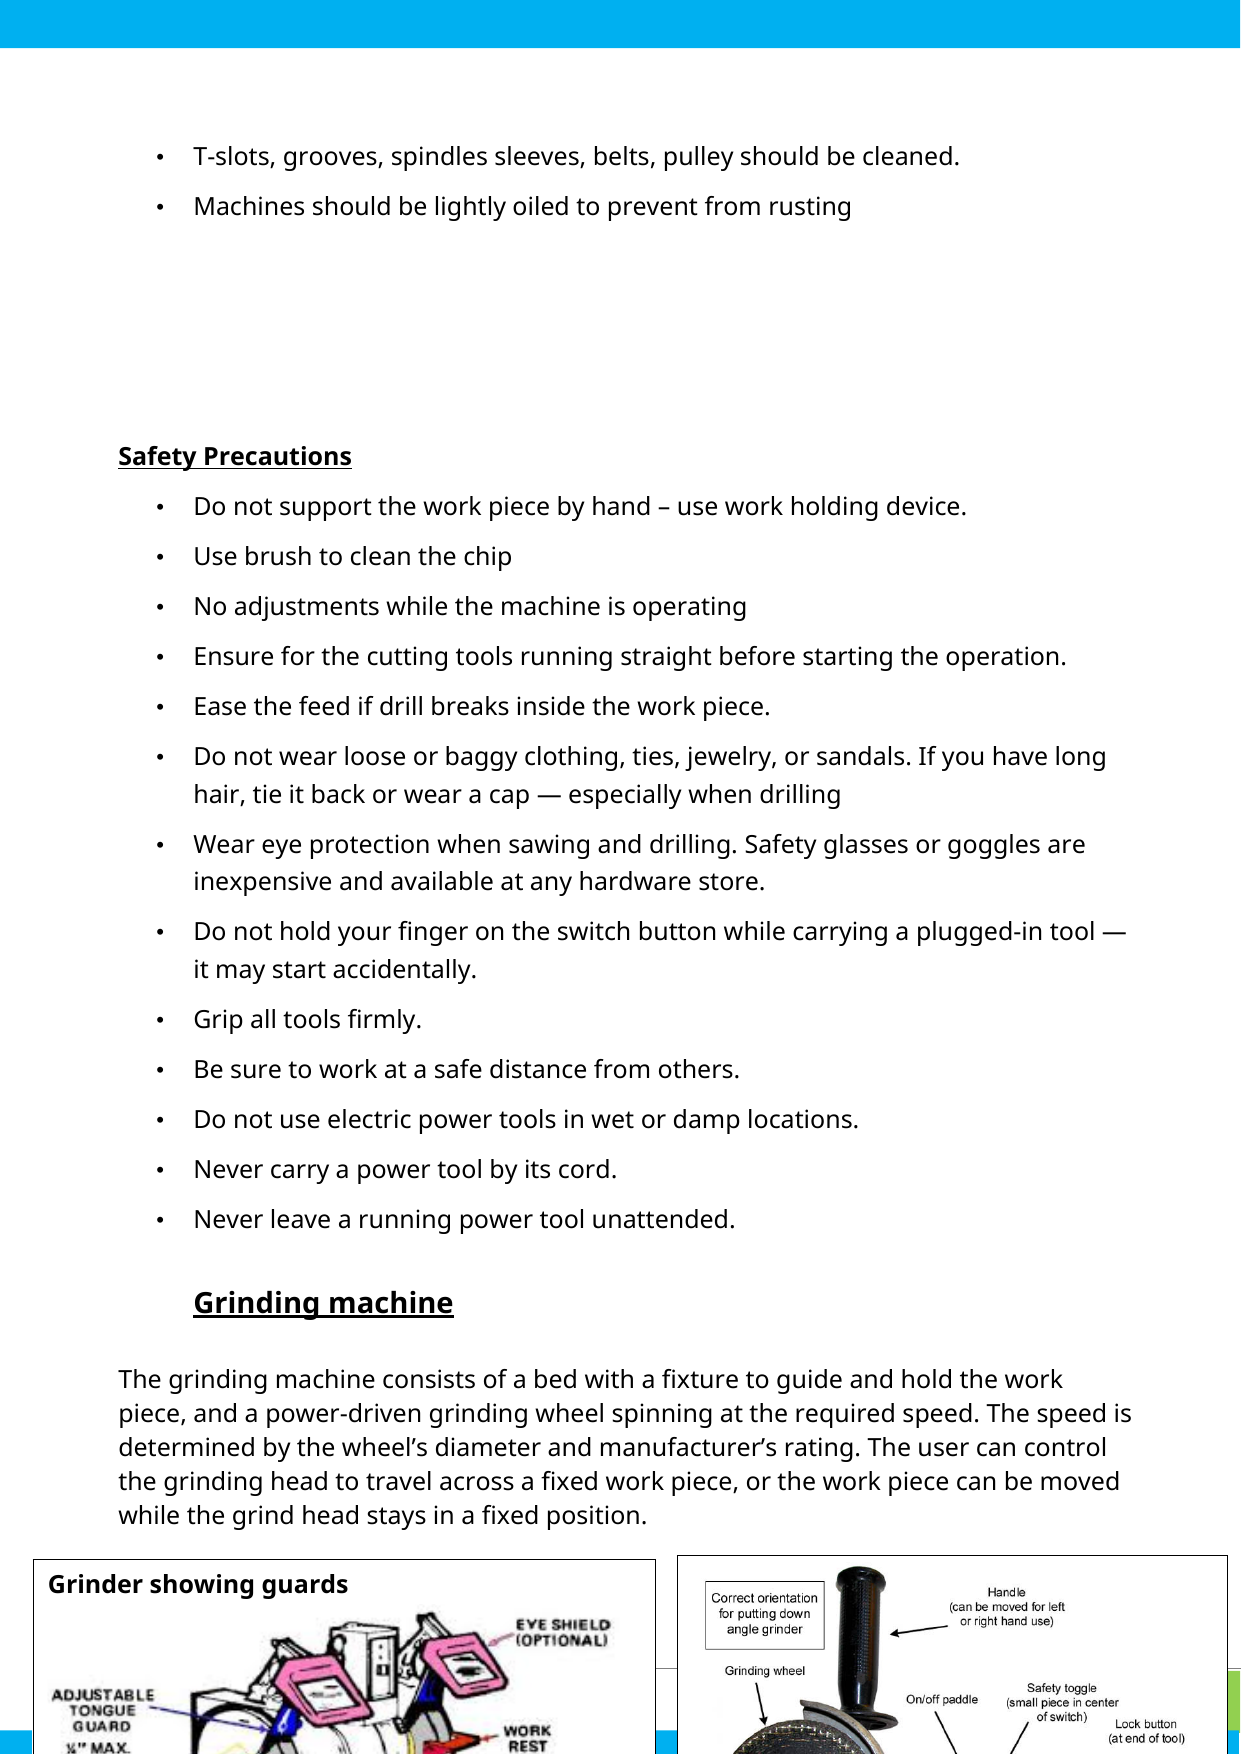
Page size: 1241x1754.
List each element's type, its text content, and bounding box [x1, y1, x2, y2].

picture [47, 1604, 620, 1754]
text Grinding machine [193, 1282, 1137, 1322]
list Ensure for the cutting tools running straight before starting the operation. [156, 635, 1137, 673]
list T-slots, grooves, spindles sleeves, belts, pulley should be cleaned. [156, 135, 1137, 173]
list Never carry a power tool by its cord. [156, 1148, 1137, 1185]
list Machines should be lightly oiled to prevent from rusting [156, 185, 1137, 223]
picture [691, 1562, 1208, 1754]
list Be sure to work at a safe distance from others. [156, 1048, 1137, 1085]
list Use brush to clean the chip [156, 535, 1137, 573]
list Do not support the work piece by hand – use work holding device. [156, 485, 1137, 523]
list Do not use electric power tools in wet or damp locations. [156, 1098, 1137, 1135]
list Wear eye protection when sawing and drilling. Safety glasses or goggles are inexpensive and available at any hardware store. [156, 823, 1137, 898]
list Do not wear loose or baggy clothing, ties, jewelry, or sandals. If you have long hair, tie it back or wear a cap — especially when drilling [156, 735, 1137, 810]
list Do not hold your finger on the switch button while carrying a plugged-in tool — it may start accidentally. [156, 910, 1137, 985]
list No adjustments while the machine is operating [156, 585, 1137, 623]
list Grip all tools firmly. [156, 998, 1137, 1035]
text The grinding machine consists of a bed with a fixture to guide and hold the work piece, and a power-driven grinding wheel spinning at the required speed. The speed is determined by the wheel’s diameter and manufacturer’s rating. The user can control the grinding head to travel across a fixed work piece, or the work piece can be moved while the grind head stays in a fixed position. [118, 1361, 1137, 1532]
list Ease the feed if drill breaks inside the work piece. [156, 685, 1137, 723]
list Never leave a running power tool unattended. [156, 1198, 1137, 1235]
text Safety Precautions [118, 435, 1137, 473]
